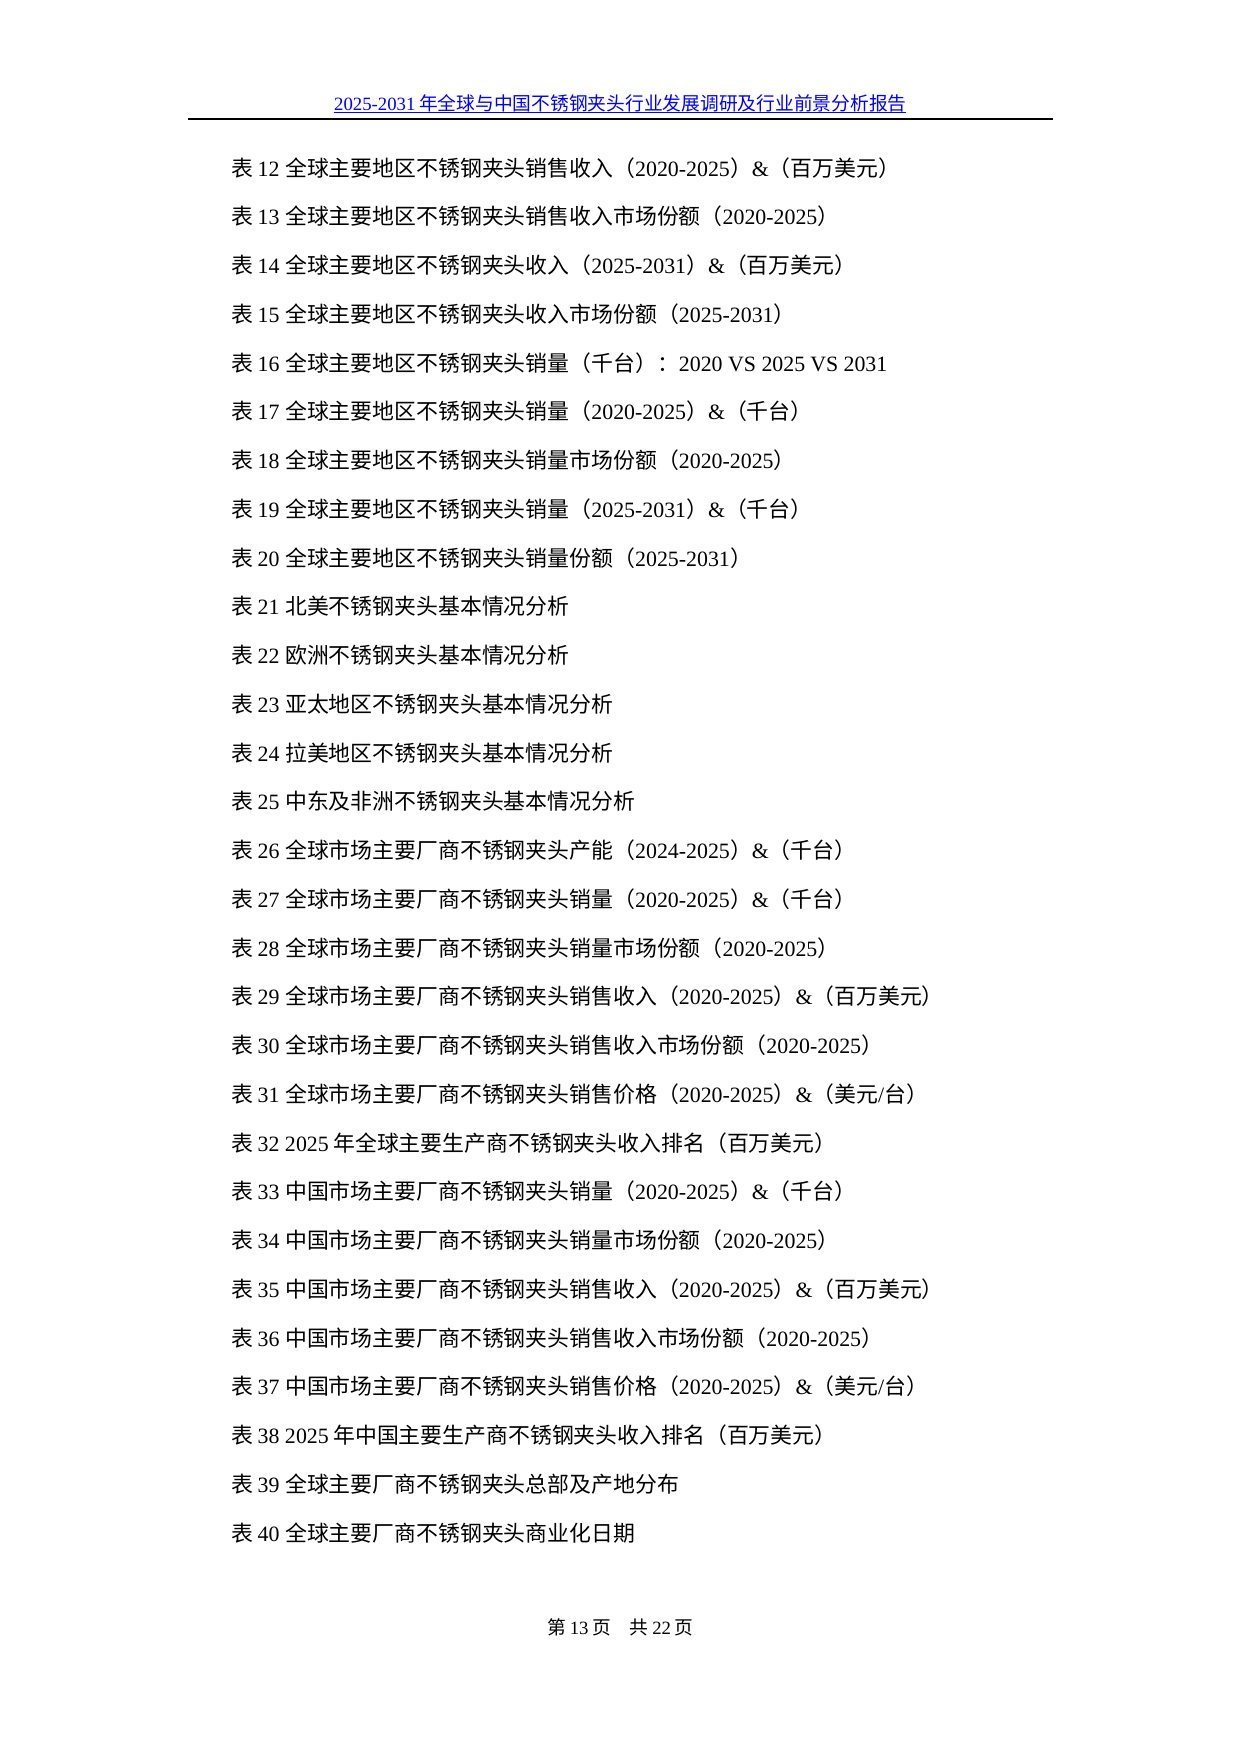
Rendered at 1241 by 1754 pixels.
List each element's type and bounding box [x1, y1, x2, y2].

text [187, 150, 1053, 1548]
